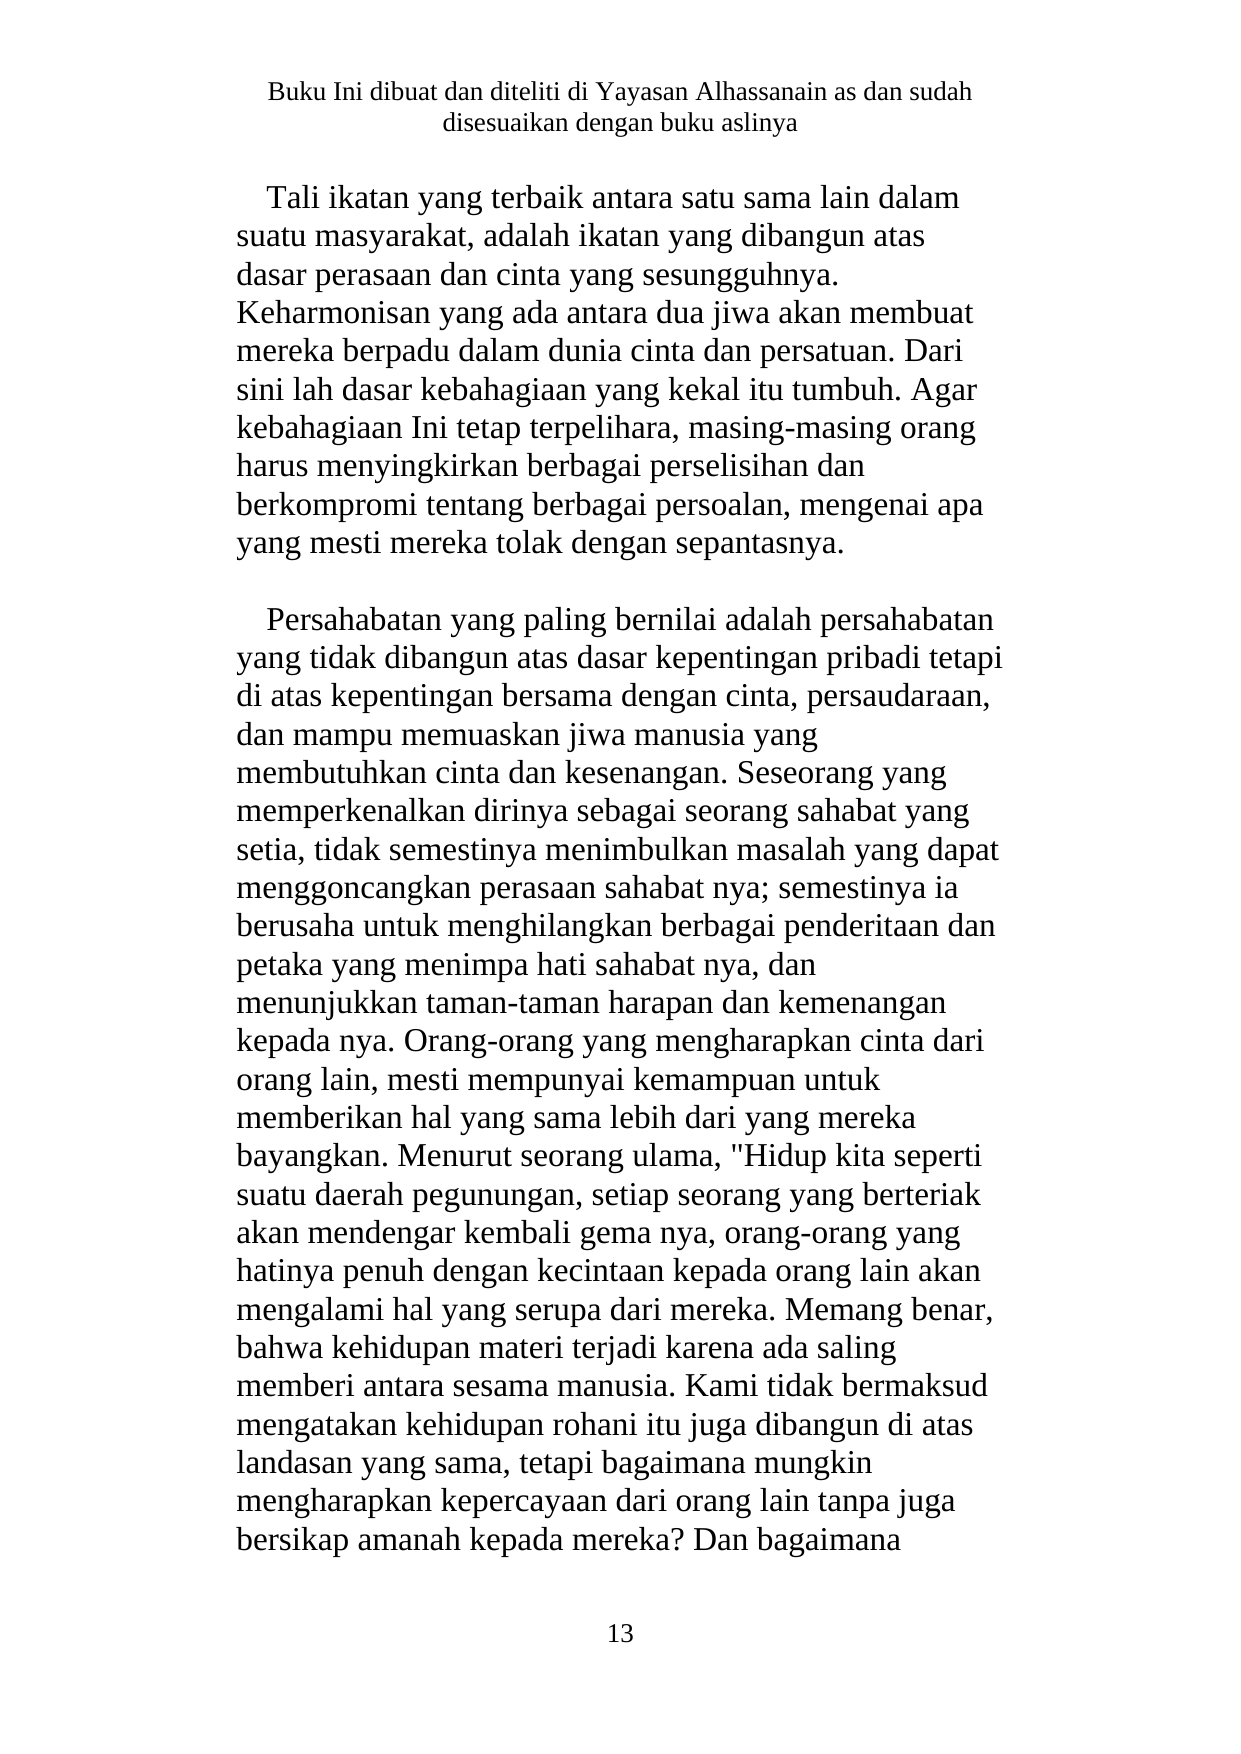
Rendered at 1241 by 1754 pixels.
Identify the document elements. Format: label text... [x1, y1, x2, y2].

text Tali ikatan yang terbaik antara satu sama lain dalam suatu masyarakat, adalah ikatan yang dibangun atas dasar perasaan dan cinta yang sesungguhnya. Keharmonisan yang ada antara dua jiwa akan membuat mereka berpadu dalam dunia cinta dan persatuan. Dari sini lah dasar kebahagiaan yang kekal itu tumbuh. Agar kebahagiaan Ini tetap terpelihara, masing-masing orang harus menyingkirkan berbagai perselisihan dan berkompromi tentang berbagai persoalan, mengenai apa yang mesti mereka tolak dengan sepantasnya. [236, 177, 1004, 561]
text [236, 599, 1004, 1557]
